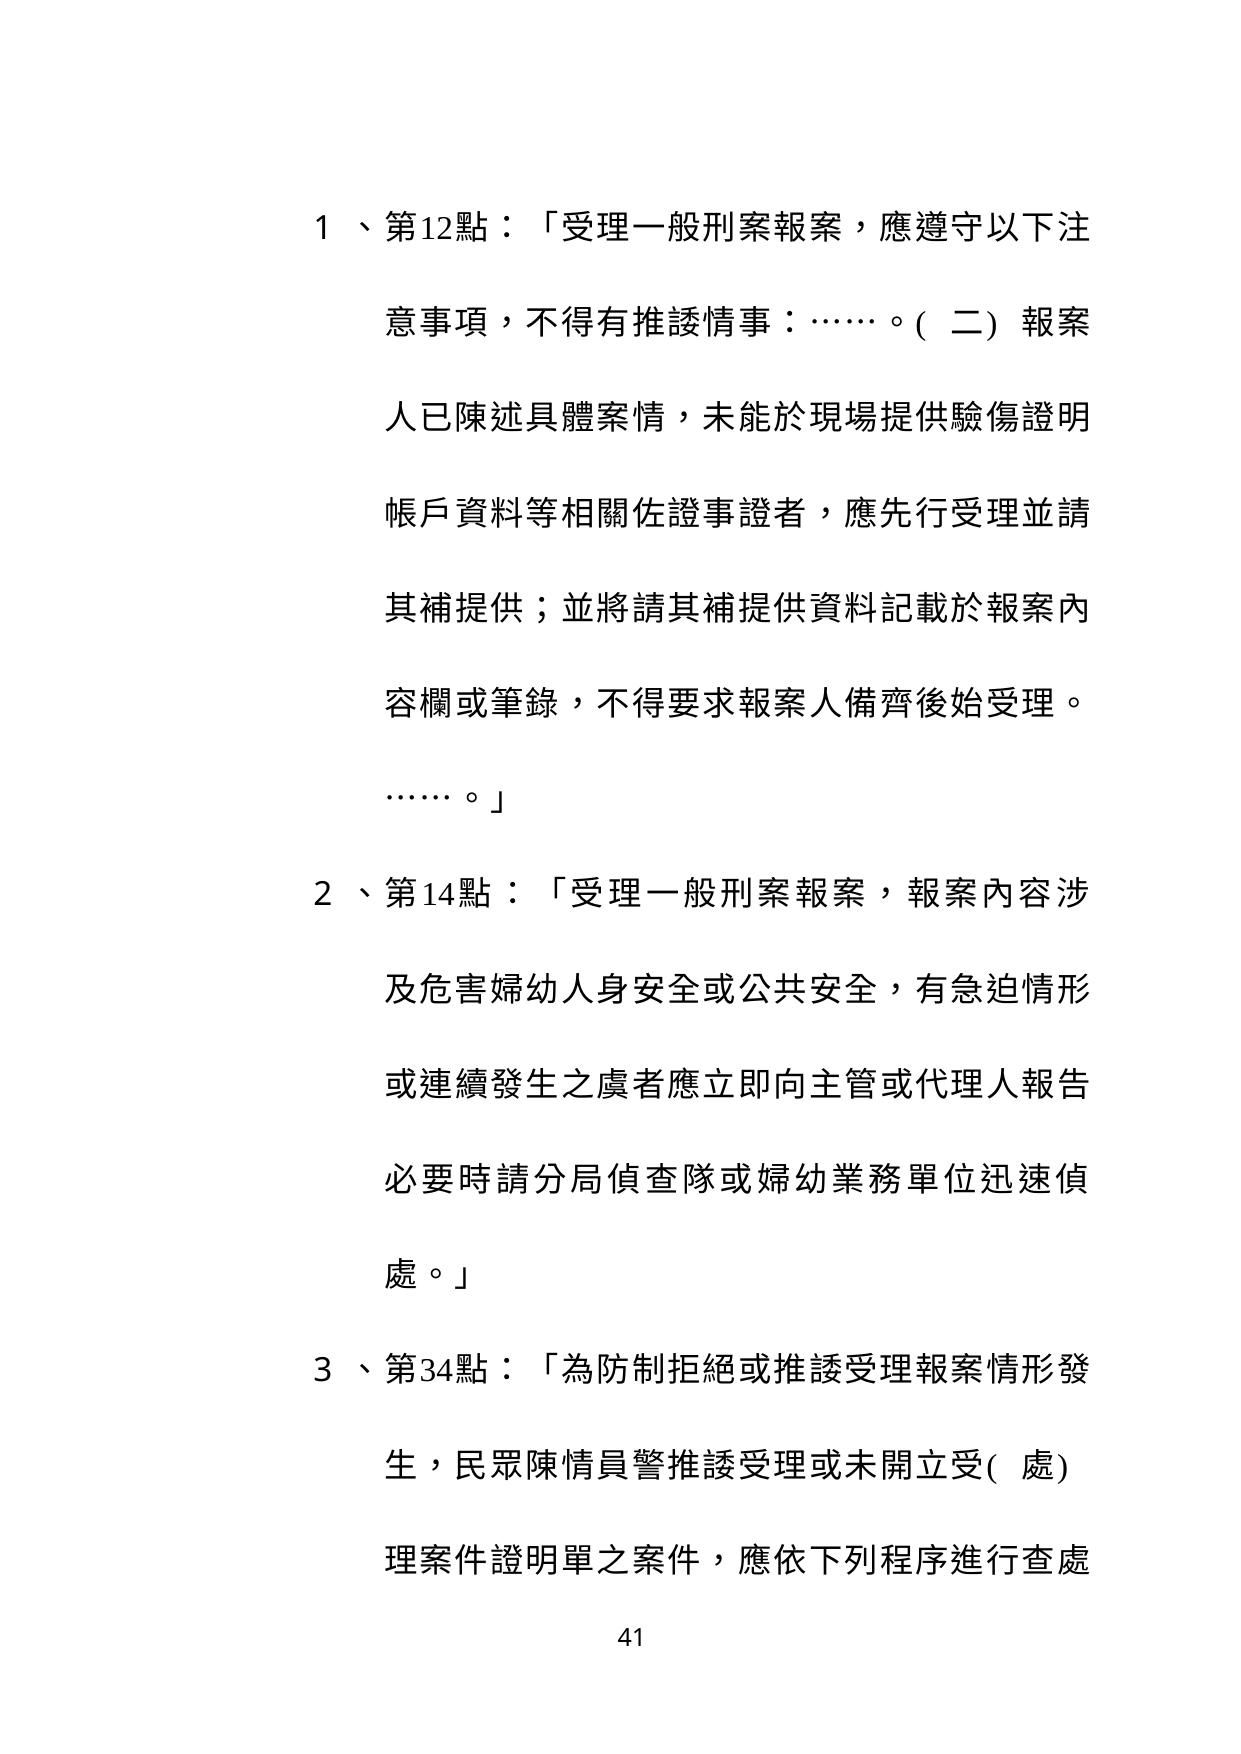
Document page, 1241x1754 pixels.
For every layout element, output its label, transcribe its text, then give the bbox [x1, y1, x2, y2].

subtitle 第14點：「受理一般刑案報案，報案內容涉及危害婦幼人身安全或公共安全，有急迫情形或連續發生之虞者應立即向主管或代理人報告，必要時請分局偵查隊或婦幼業務單位迅速偵處。」 [296, 844, 1092, 1320]
subtitle 第12點：「受理一般刑案報案，應遵守以下注意事項，不得有推諉情事：……。(二)報案人已陳述具體案情，未能於現場提供驗傷證明、帳戶資料等相關佐證事證者，應先行受理並請其補提供；並將請其補提供資料記載於報案內容欄或筆錄，不得要求報案人備齊後始受理。……。」 [296, 177, 1092, 844]
